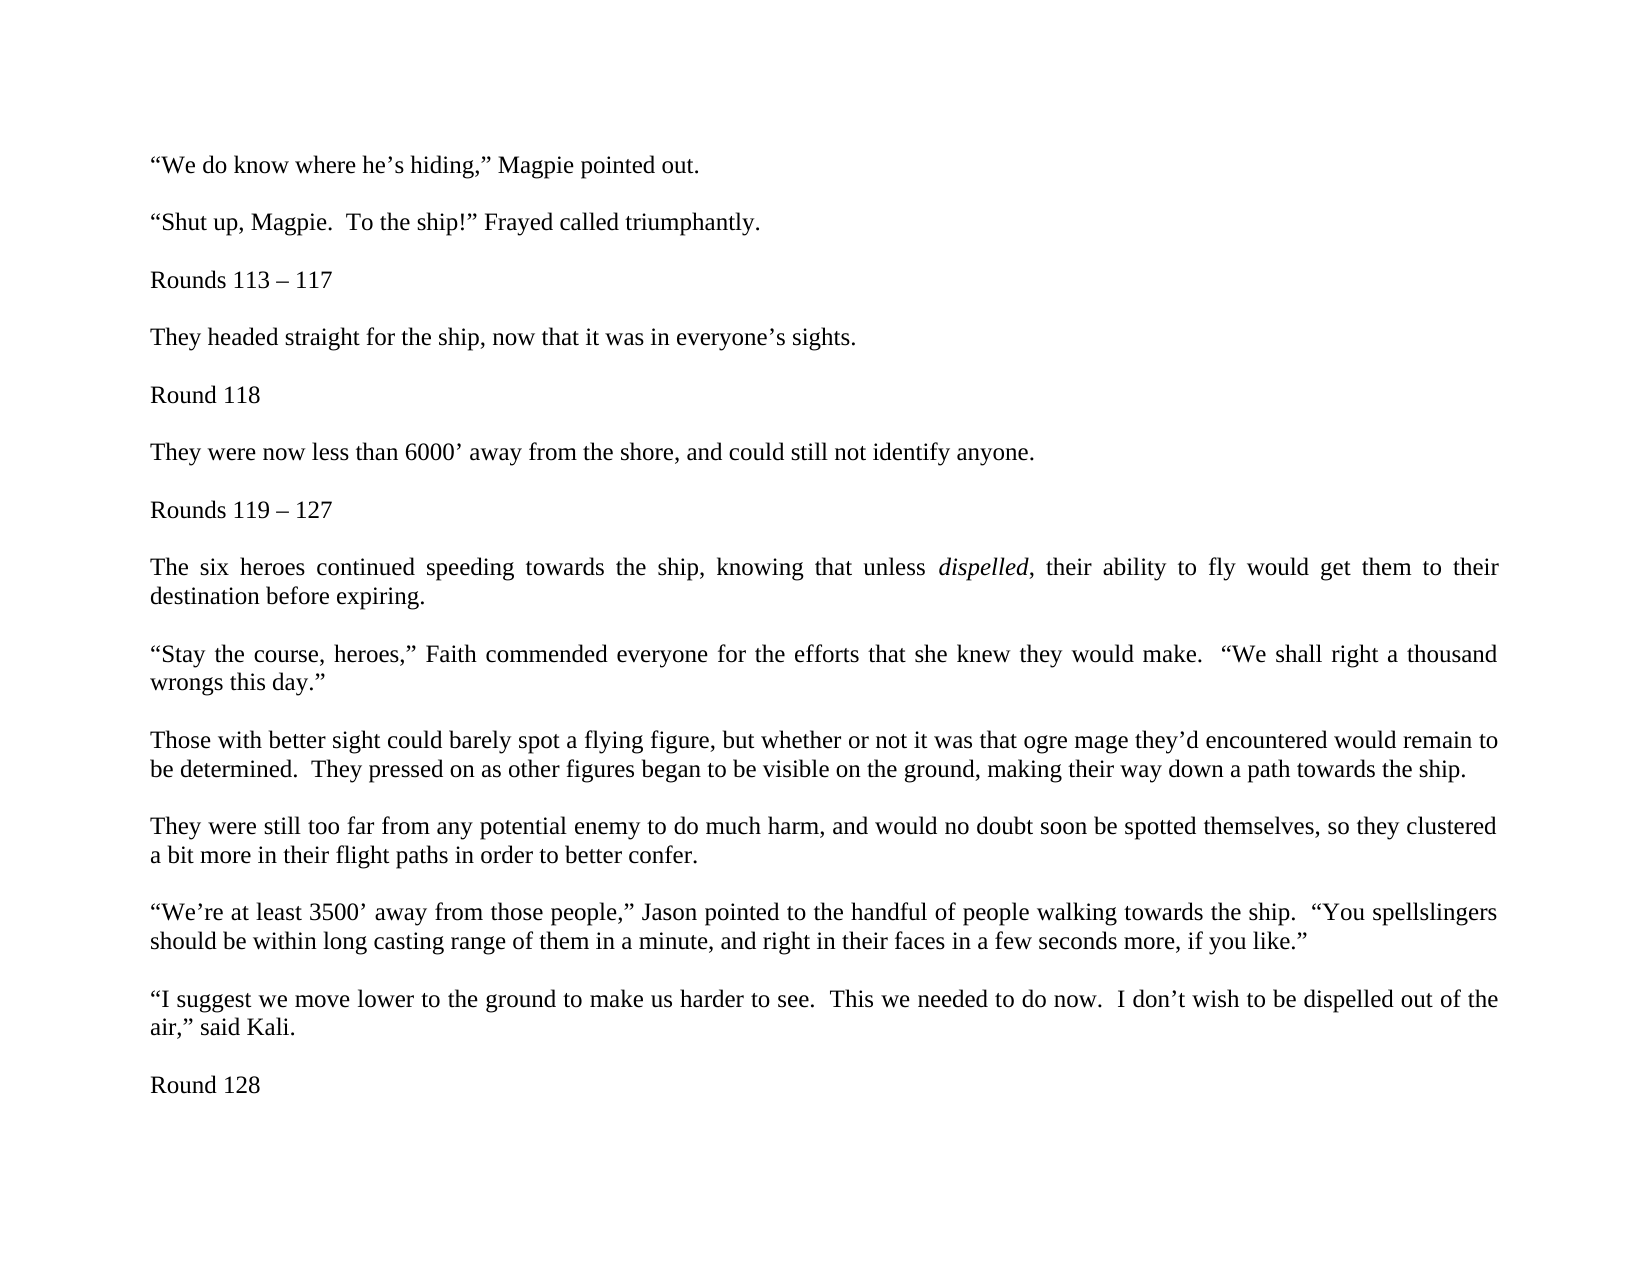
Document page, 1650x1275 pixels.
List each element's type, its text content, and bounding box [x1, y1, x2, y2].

text The six heroes continued speeding towards the ship, knowing that unless dispelled, their ability to fly would get them to their destination before expiring. [150, 552, 1500, 610]
text “We do know where he’s hiding,” Magpie pointed out. [150, 150, 1500, 179]
text They were now less than 6000’ away from the shore, and could still not identify anyone. [150, 437, 1500, 466]
text Rounds 119 – 127 [150, 495, 1500, 524]
text They headed straight for the ship, now that it was in everyone’s sights. [150, 322, 1500, 351]
text Rounds 113 – 117 [150, 265, 1500, 294]
text “We’re at least 3500’ away from those people,” Jason pointed to the handful of people walking towards the ship. “You spellslingers should be within long casting range of them in a minute, and right in their faces in a few seconds more, if you like.” [150, 897, 1500, 955]
text Round 118 [150, 380, 1500, 409]
text “I suggest we move lower to the ground to make us harder to see. This we needed to do now. I don’t wish to be dispelled out of the air,” said Kali. [150, 984, 1500, 1041]
text Round 128 [150, 1070, 1500, 1099]
text “Shut up, Magpie. To the ship!” Frayed called triumphantly. [150, 207, 1500, 236]
text They were still too far from any potential enemy to do much harm, and would no doubt soon be spotted themselves, so they clustered a bit more in their flight paths in order to better confer. [150, 811, 1500, 869]
text Those with better sight could barely spot a flying figure, but whether or not it was that ogre mage they’d encountered would remain to be determined. They pressed on as other figures began to be visible on the ground, making their way down a path towards the ship. [150, 725, 1500, 782]
text “Stay the course, heroes,” Faith commended everyone for the efforts that she knew they would make. “We shall right a thousand wrongs this day.” [150, 639, 1500, 696]
